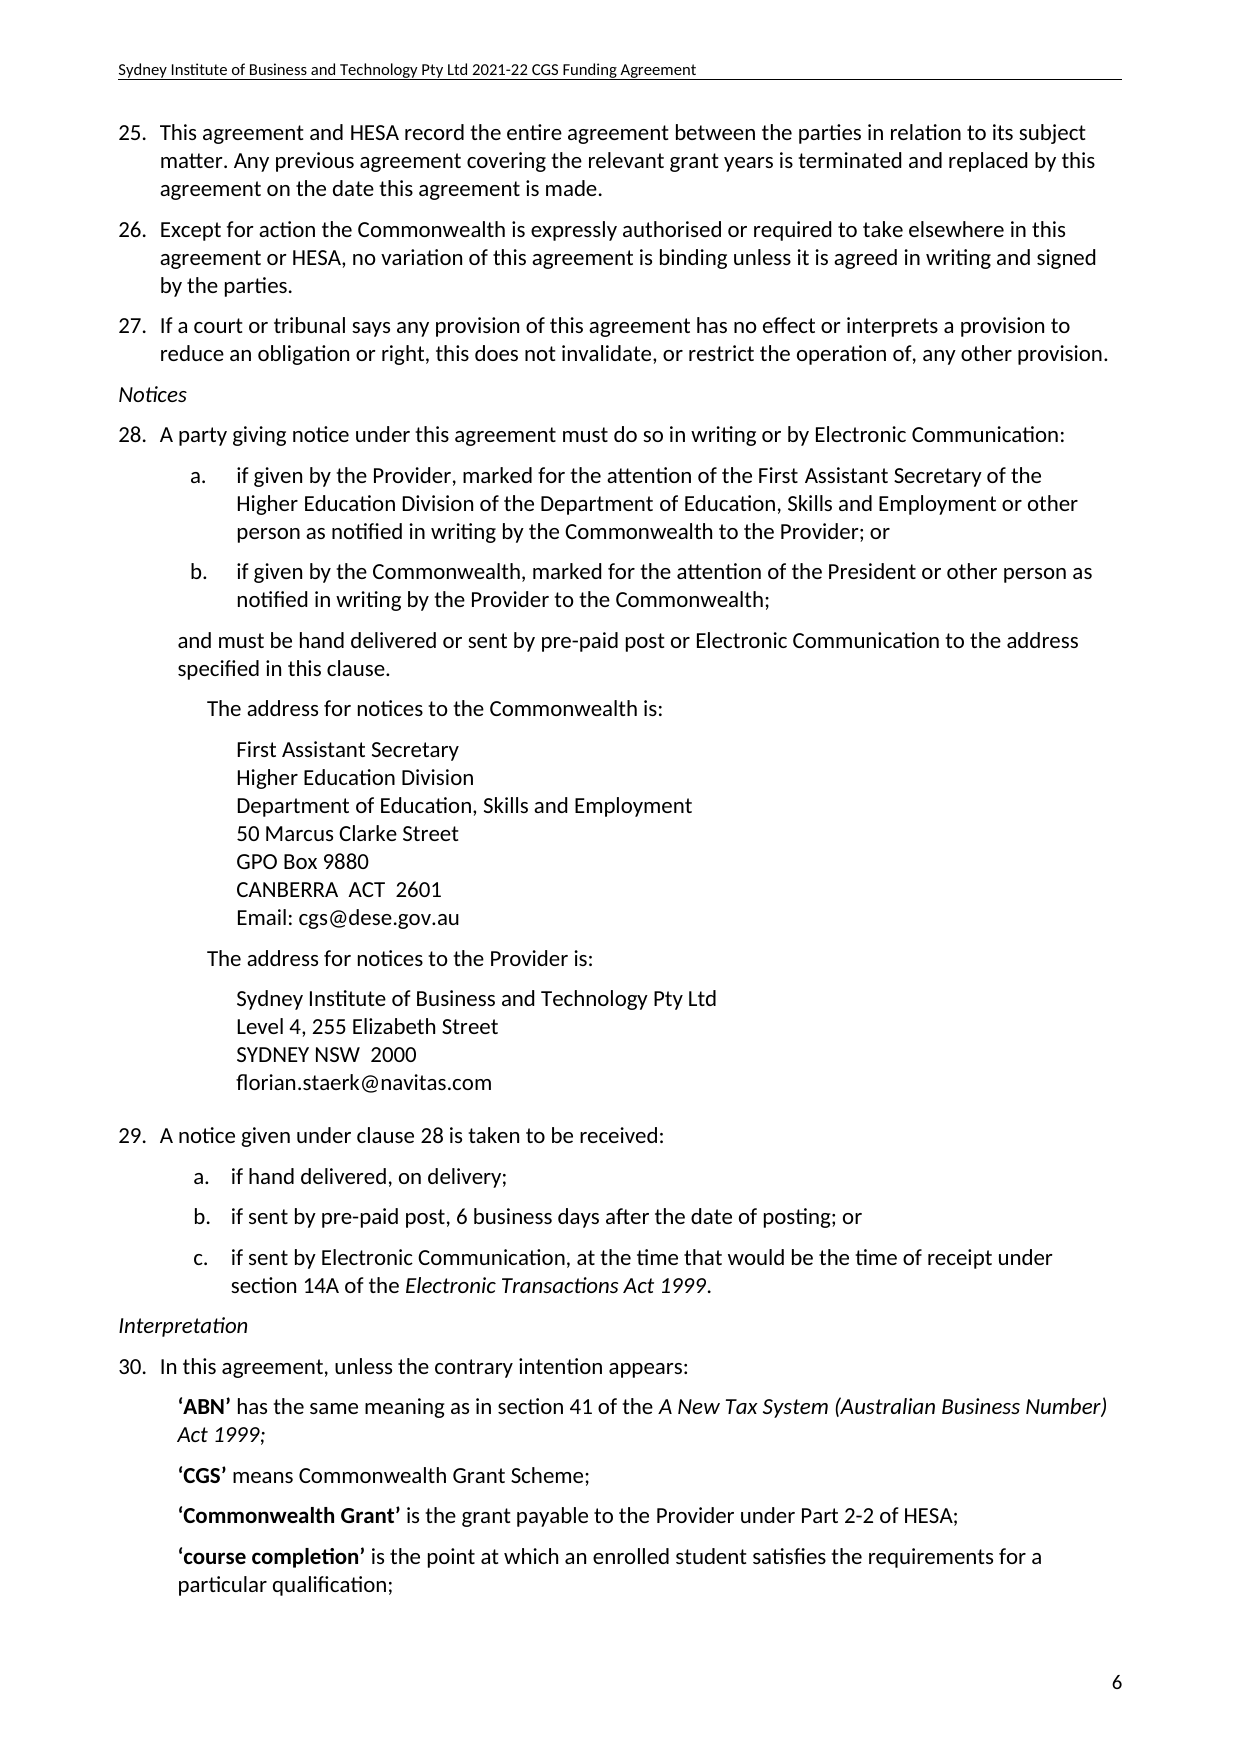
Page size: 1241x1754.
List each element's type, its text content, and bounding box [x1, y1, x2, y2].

list if sent by pre-paid post, 6 business days after the date of posting; or [193, 1202, 1122, 1230]
list Higher Education Division [236, 763, 1122, 791]
list if hand delivered, on delivery; [193, 1162, 1122, 1190]
list This agreement and HESA record the entire agreement between the parties in relation to its subject matter. Any previous agreement covering the relevant grant years is terminated and replaced by this agreement on the date this agreement is made. [118, 118, 1122, 202]
list CANBERRA ACT 2601 [236, 875, 1122, 903]
text The address for notices to the Commonwealth is: [118, 694, 1122, 722]
text and must be hand delivered or sent by pre-paid post or Electronic Communication to the address specified in this clause. [177, 626, 1122, 682]
text ‘ABN’ has the same meaning as in section 41 of the A New Tax System (Australian Business Number) Act 1999; [177, 1392, 1122, 1448]
list if given by the Commonwealth, marked for the attention of the President or other person as notified in writing by the Provider to the Commonwealth; [190, 557, 1122, 613]
text ‘course completion’ is the point at which an enrolled student satisfies the requirements for a particular qualification; [177, 1542, 1122, 1598]
list A notice given under clause 28 is taken to be received: [118, 1121, 1122, 1149]
list Except for action the Commonwealth is expressly authorised or required to take elsewhere in this agreement or HESA, no variation of this agreement is binding unless it is agreed in writing and signed by the parties. [118, 215, 1122, 299]
list Level 4, 255 Elizabeth Street [236, 1012, 1122, 1040]
list Email: cgs@dese.gov.au [236, 903, 1122, 931]
list GPO Box 9880 [236, 847, 1122, 875]
list florian.staerk@navitas.com [236, 1068, 1122, 1096]
list if sent by Electronic Communication, at the time that would be the time of receipt under section 14A of the Electronic Transactions Act 1999. [193, 1243, 1122, 1299]
list Sydney Institute of Business and Technology Pty Ltd [236, 984, 1122, 1012]
text ‘CGS’ means Commonwealth Grant Scheme; [177, 1461, 1122, 1489]
text Interpretation [118, 1311, 1122, 1339]
list In this agreement, unless the contrary intention appears: [118, 1352, 1122, 1380]
list Department of Education, Skills and Employment [236, 791, 1122, 819]
text The address for notices to the Provider is: [118, 944, 1122, 972]
list First Assistant Secretary [236, 735, 1122, 763]
list 50 Marcus Clarke Street [236, 819, 1122, 847]
list If a court or tribunal says any provision of this agreement has no effect or interprets a provision to reduce an obligation or right, this does not invalidate, or restrict the operation of, any other provision. [118, 311, 1122, 367]
list if given by the Provider, marked for the attention of the First Assistant Secretary of the Higher Education Division of the Department of Education, Skills and Employment or other person as notified in writing by the Commonwealth to the Provider; or [190, 461, 1122, 545]
text Notices [118, 380, 1122, 408]
list SYDNEY NSW 2000 [236, 1040, 1122, 1068]
list A party giving notice under this agreement must do so in writing or by Electronic Communication: [118, 420, 1122, 448]
text ‘Commonwealth Grant’ is the grant payable to the Provider under Part 2-2 of HESA; [177, 1501, 1122, 1529]
